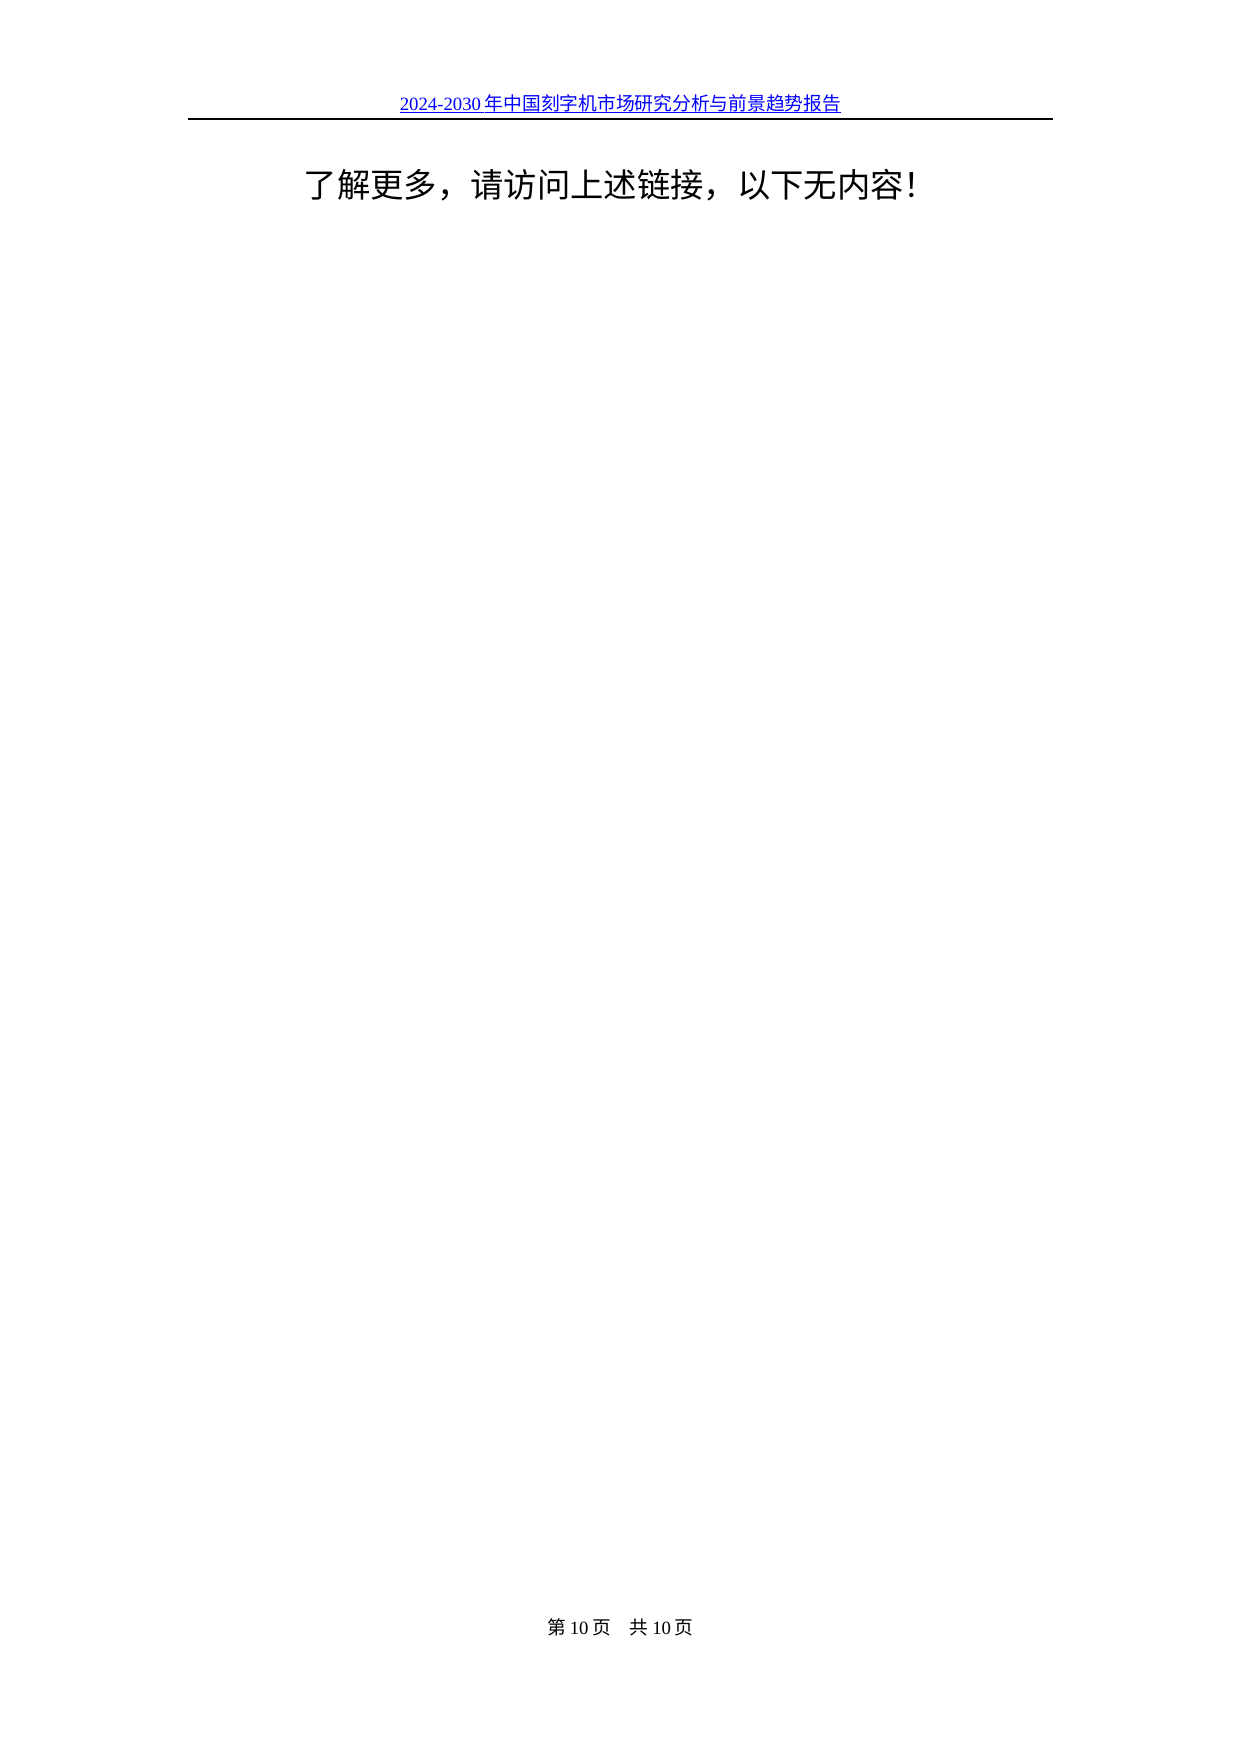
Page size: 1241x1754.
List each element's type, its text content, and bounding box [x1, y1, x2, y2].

title 了解更多，请访问上述链接，以下无内容！ [187, 150, 1053, 215]
